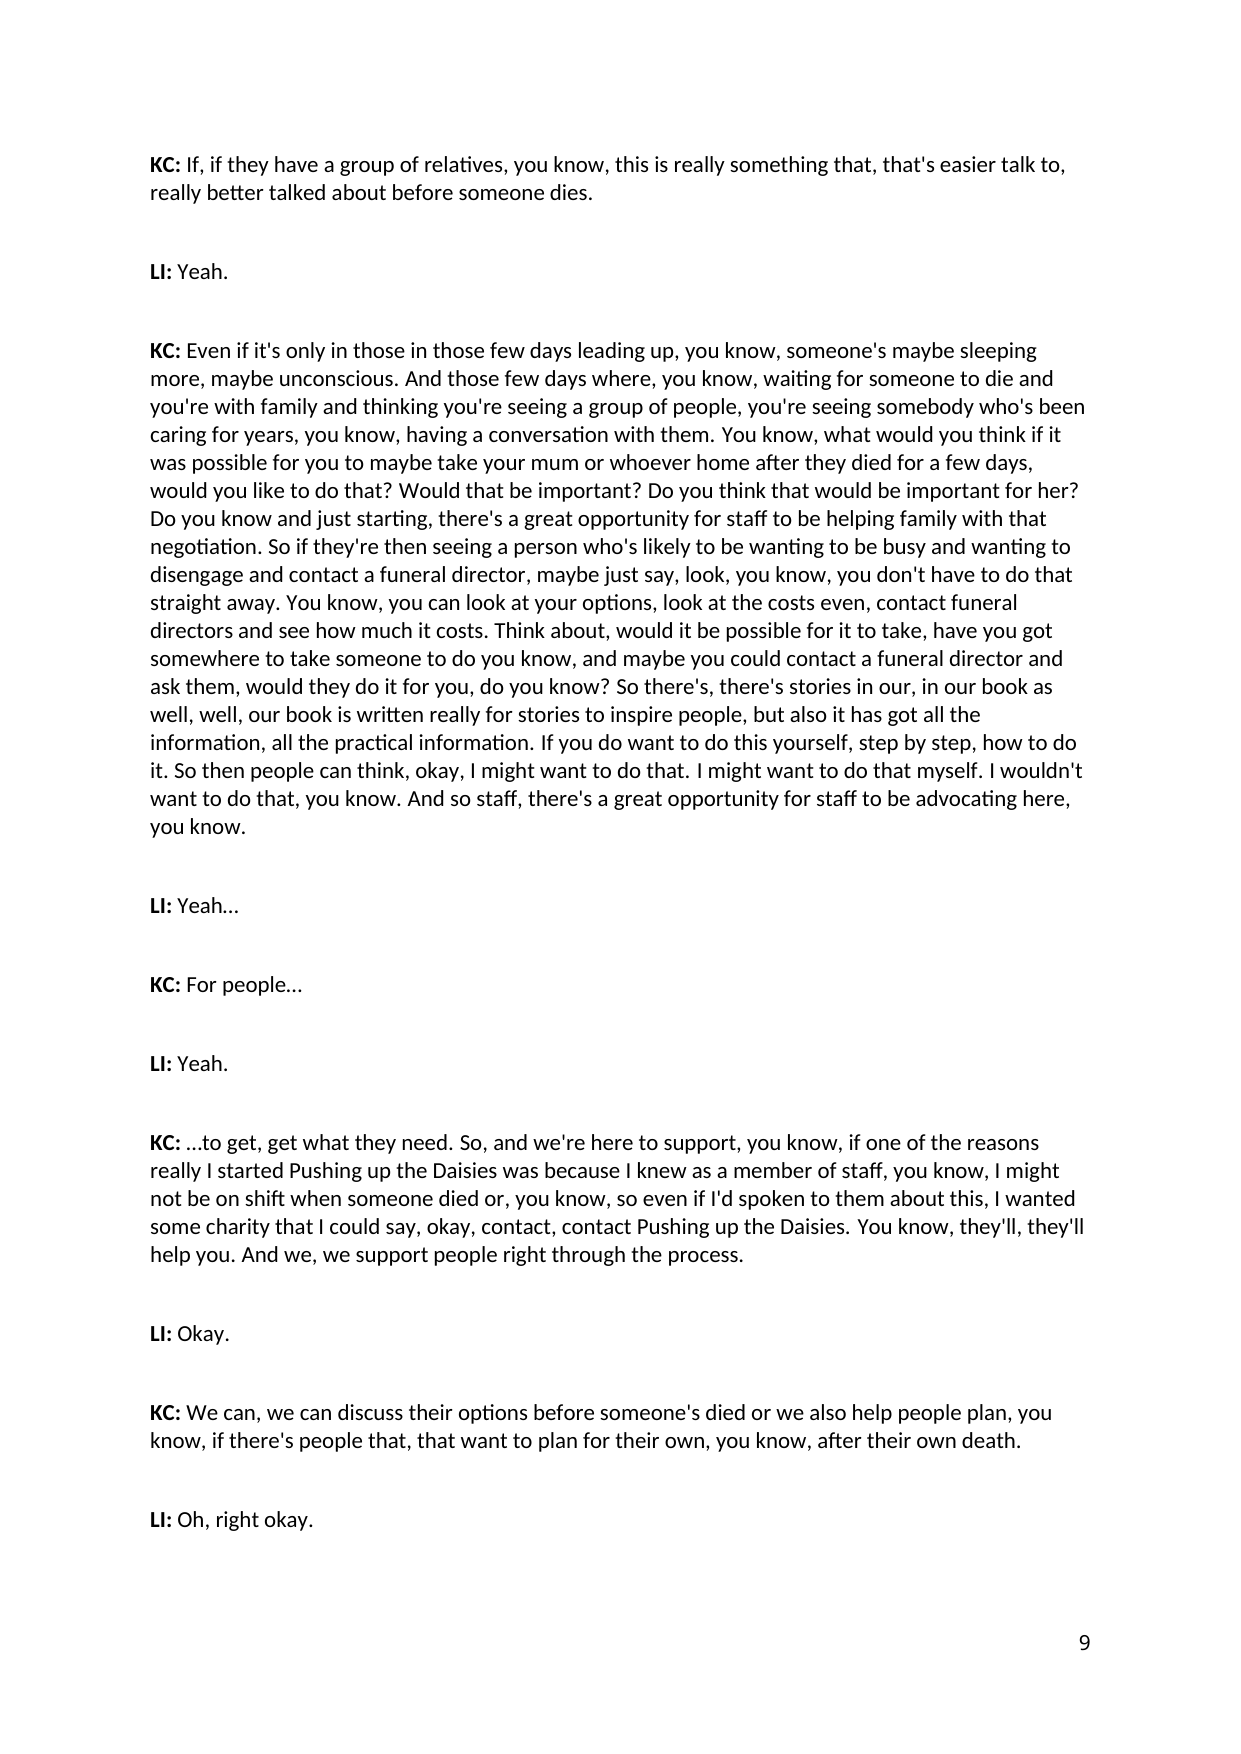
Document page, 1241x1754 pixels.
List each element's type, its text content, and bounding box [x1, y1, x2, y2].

text LI: Yeah. [150, 1049, 1090, 1077]
text KC: For people… [150, 970, 1090, 998]
text KC: …to get, get what they need. So, and we're here to support, you know, if one of the reasons really I started Pushing up the Daisies was because I knew as a member of staff, you know, I might not be on shift when someone died or, you know, so even if I'd spoken to them about this, I wanted some charity that I could say, okay, contact, contact Pushing up the Daisies. You know, they'll, they'll help you. And we, we support people right through the process. [150, 1128, 1090, 1268]
text LI: Oh, right okay. [150, 1505, 1090, 1533]
text KC: If, if they have a group of relatives, you know, this is really something that, that's easier talk to, really better talked about before someone dies. [150, 150, 1090, 206]
text LI: Yeah. [150, 257, 1090, 285]
text LI: Yeah… [150, 891, 1090, 919]
text KC: Even if it's only in those in those few days leading up, you know, someone's maybe sleeping more, maybe unconscious. And those few days where, you know, waiting for someone to die and you're with family and thinking you're seeing a group of people, you're seeing somebody who's been caring for years, you know, having a conversation with them. You know, what would you think if it was possible for you to maybe take your mum or whoever home after they died for a few days, would you like to do that? Would that be important? Do you think that would be important for her? Do you know and just starting, there's a great opportunity for staff to be helping family with that negotiation. So if they're then seeing a person who's likely to be wanting to be busy and wanting to disengage and contact a funeral director, maybe just say, look, you know, you don't have to do that straight away. You know, you can look at your options, look at the costs even, contact funeral directors and see how much it costs. Think about, would it be possible for it to take, have you got somewhere to take someone to do you know, and maybe you could contact a funeral director and ask them, would they do it for you, do you know? So there's, there's stories in our, in our book as well, well, our book is written really for stories to inspire people, but also it has got all the information, all the practical information. If you do want to do this yourself, step by step, how to do it. So then people can think, okay, I might want to do that. I might want to do that myself. I wouldn't want to do that, you know. And so staff, there's a great opportunity for staff to be advocating here, you know. [150, 336, 1090, 840]
text KC: We can, we can discuss their options before someone's died or we also help people plan, you know, if there's people that, that want to plan for their own, you know, after their own death. [150, 1398, 1090, 1454]
text LI: Okay. [150, 1319, 1090, 1347]
